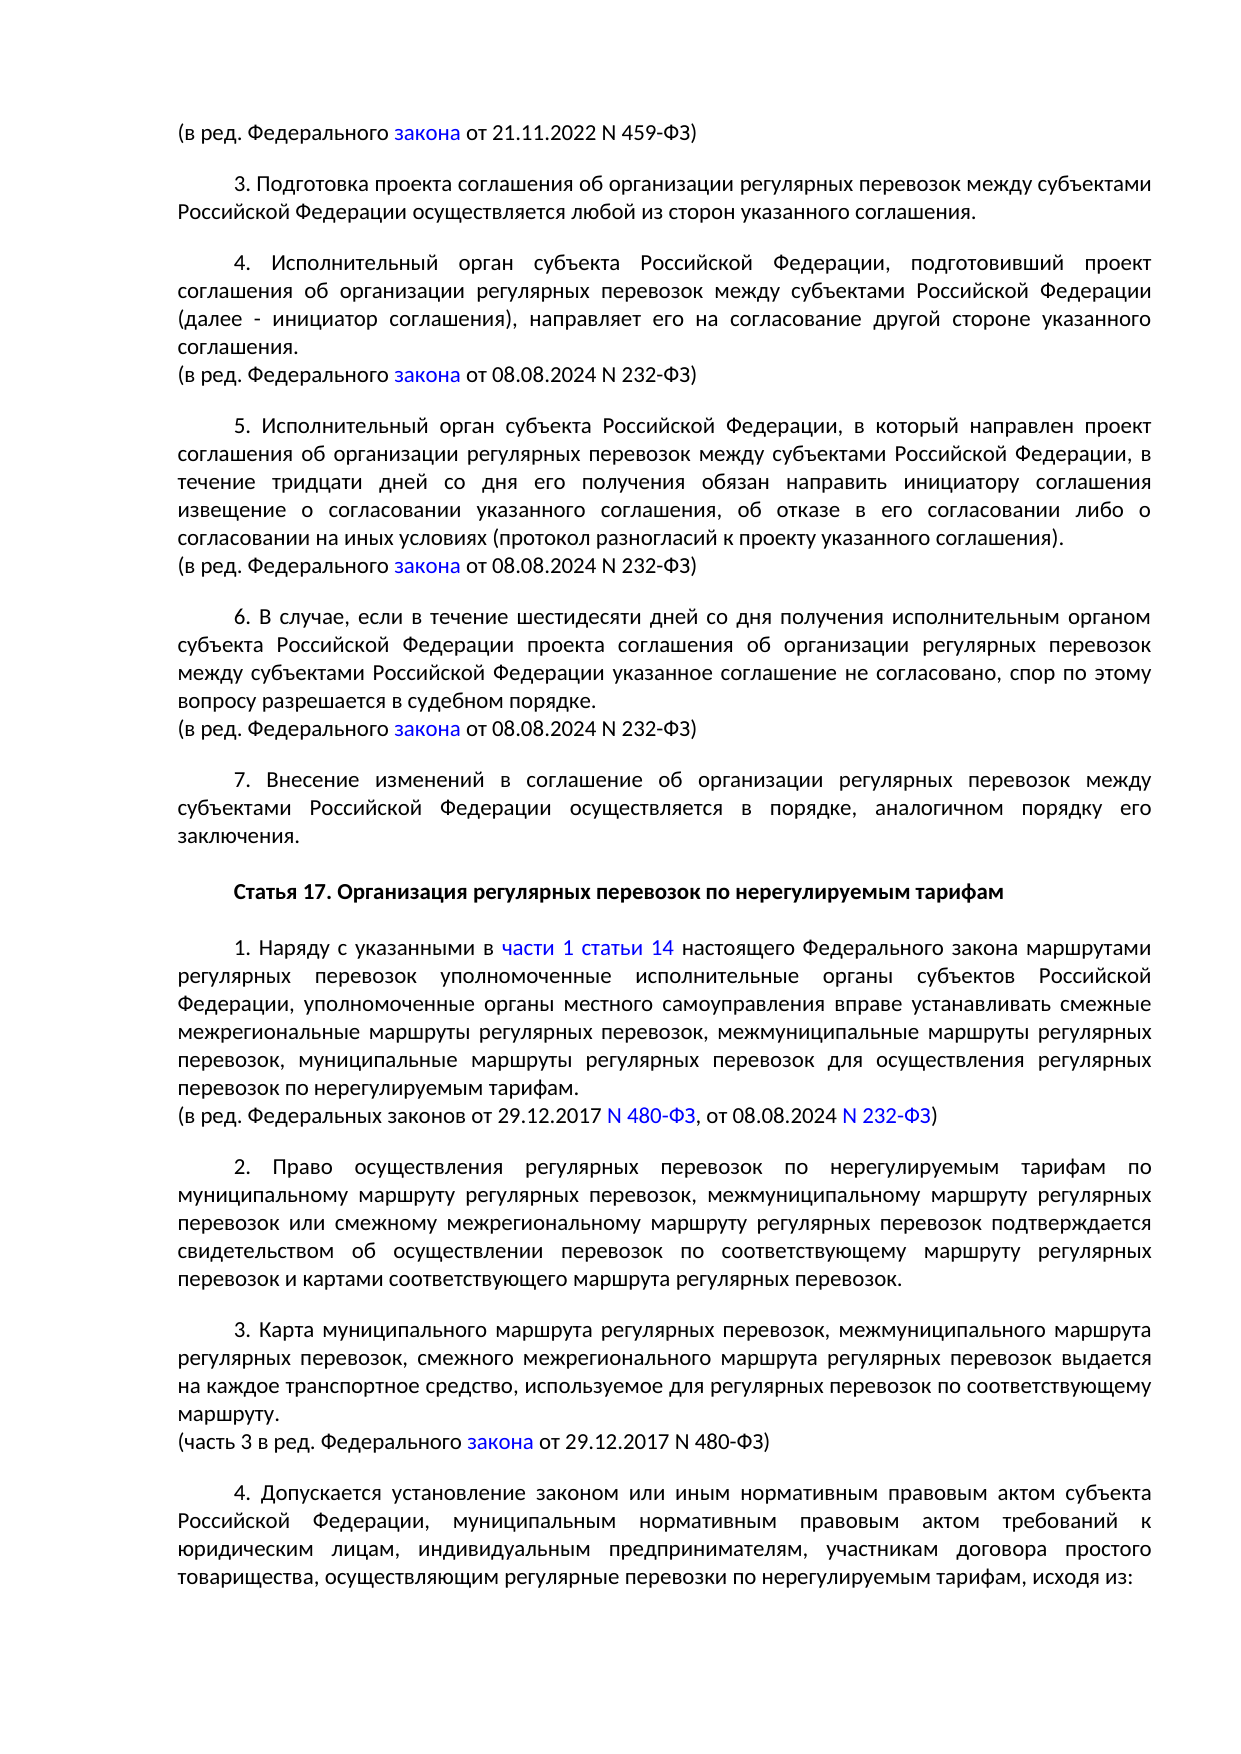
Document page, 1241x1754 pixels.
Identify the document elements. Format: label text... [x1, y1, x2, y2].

text (в ред. Федерального закона от 08.08.2024 N 232-ФЗ) [177, 714, 1152, 742]
text 1. Наряду с указанными в части 1 статьи 14 настоящего Федерального закона маршрутами регулярных перевозок уполномоченные исполнительные органы субъектов Российской Федерации, уполномоченные органы местного самоуправления вправе устанавливать смежные межрегиональные маршруты регулярных перевозок, межмуниципальные маршруты регулярных перевозок, муниципальные маршруты регулярных перевозок для осуществления регулярных перевозок по нерегулируемым тарифам. [177, 933, 1152, 1101]
text 4. Допускается установление законом или иным нормативным правовым актом субъекта Российской Федерации, муниципальным нормативным правовым актом требований к юридическим лицам, индивидуальным предпринимателям, участникам договора простого товарищества, осуществляющим регулярные перевозки по нерегулируемым тарифам, исходя из: [177, 1478, 1152, 1590]
text (часть 3 в ред. Федерального закона от 29.12.2017 N 480-ФЗ) [177, 1427, 1152, 1455]
text (в ред. Федерального закона от 21.11.2022 N 459-ФЗ) [177, 118, 1152, 146]
text (в ред. Федеральных законов от 29.12.2017 N 480-ФЗ, от 08.08.2024 N 232-ФЗ) [177, 1101, 1152, 1129]
text 3. Карта муниципального маршрута регулярных перевозок, межмуниципального маршрута регулярных перевозок, смежного межрегионального маршрута регулярных перевозок выдается на каждое транспортное средство, используемое для регулярных перевозок по соответствующему маршруту. [177, 1315, 1152, 1427]
text 6. В случае, если в течение шестидесяти дней со дня получения исполнительным органом субъекта Российской Федерации проекта соглашения об организации регулярных перевозок между субъектами Российской Федерации указанное соглашение не согласовано, спор по этому вопросу разрешается в судебном порядке. [177, 602, 1152, 714]
title Статья 17. Организация регулярных перевозок по нерегулируемым тарифам [177, 877, 1152, 905]
text 2. Право осуществления регулярных перевозок по нерегулируемым тарифам по муниципальному маршруту регулярных перевозок, межмуниципальному маршруту регулярных перевозок или смежному межрегиональному маршруту регулярных перевозок подтверждается свидетельством об осуществлении перевозок по соответствующему маршруту регулярных перевозок и картами соответствующего маршрута регулярных перевозок. [177, 1152, 1152, 1292]
text 7. Внесение изменений в соглашение об организации регулярных перевозок между субъектами Российской Федерации осуществляется в порядке, аналогичном порядку его заключения. [177, 765, 1152, 849]
text 5. Исполнительный орган субъекта Российской Федерации, в который направлен проект соглашения об организации регулярных перевозок между субъектами Российской Федерации, в течение тридцати дней со дня его получения обязан направить инициатору соглашения извещение о согласовании указанного соглашения, об отказе в его согласовании либо о согласовании на иных условиях (протокол разногласий к проекту указанного соглашения). [177, 411, 1152, 551]
text (в ред. Федерального закона от 08.08.2024 N 232-ФЗ) [177, 360, 1152, 388]
text (в ред. Федерального закона от 08.08.2024 N 232-ФЗ) [177, 551, 1152, 579]
text 3. Подготовка проекта соглашения об организации регулярных перевозок между субъектами Российской Федерации осуществляется любой из сторон указанного соглашения. [177, 169, 1152, 225]
text 4. Исполнительный орган субъекта Российской Федерации, подготовивший проект соглашения об организации регулярных перевозок между субъектами Российской Федерации (далее - инициатор соглашения), направляет его на согласование другой стороне указанного соглашения. [177, 248, 1152, 360]
